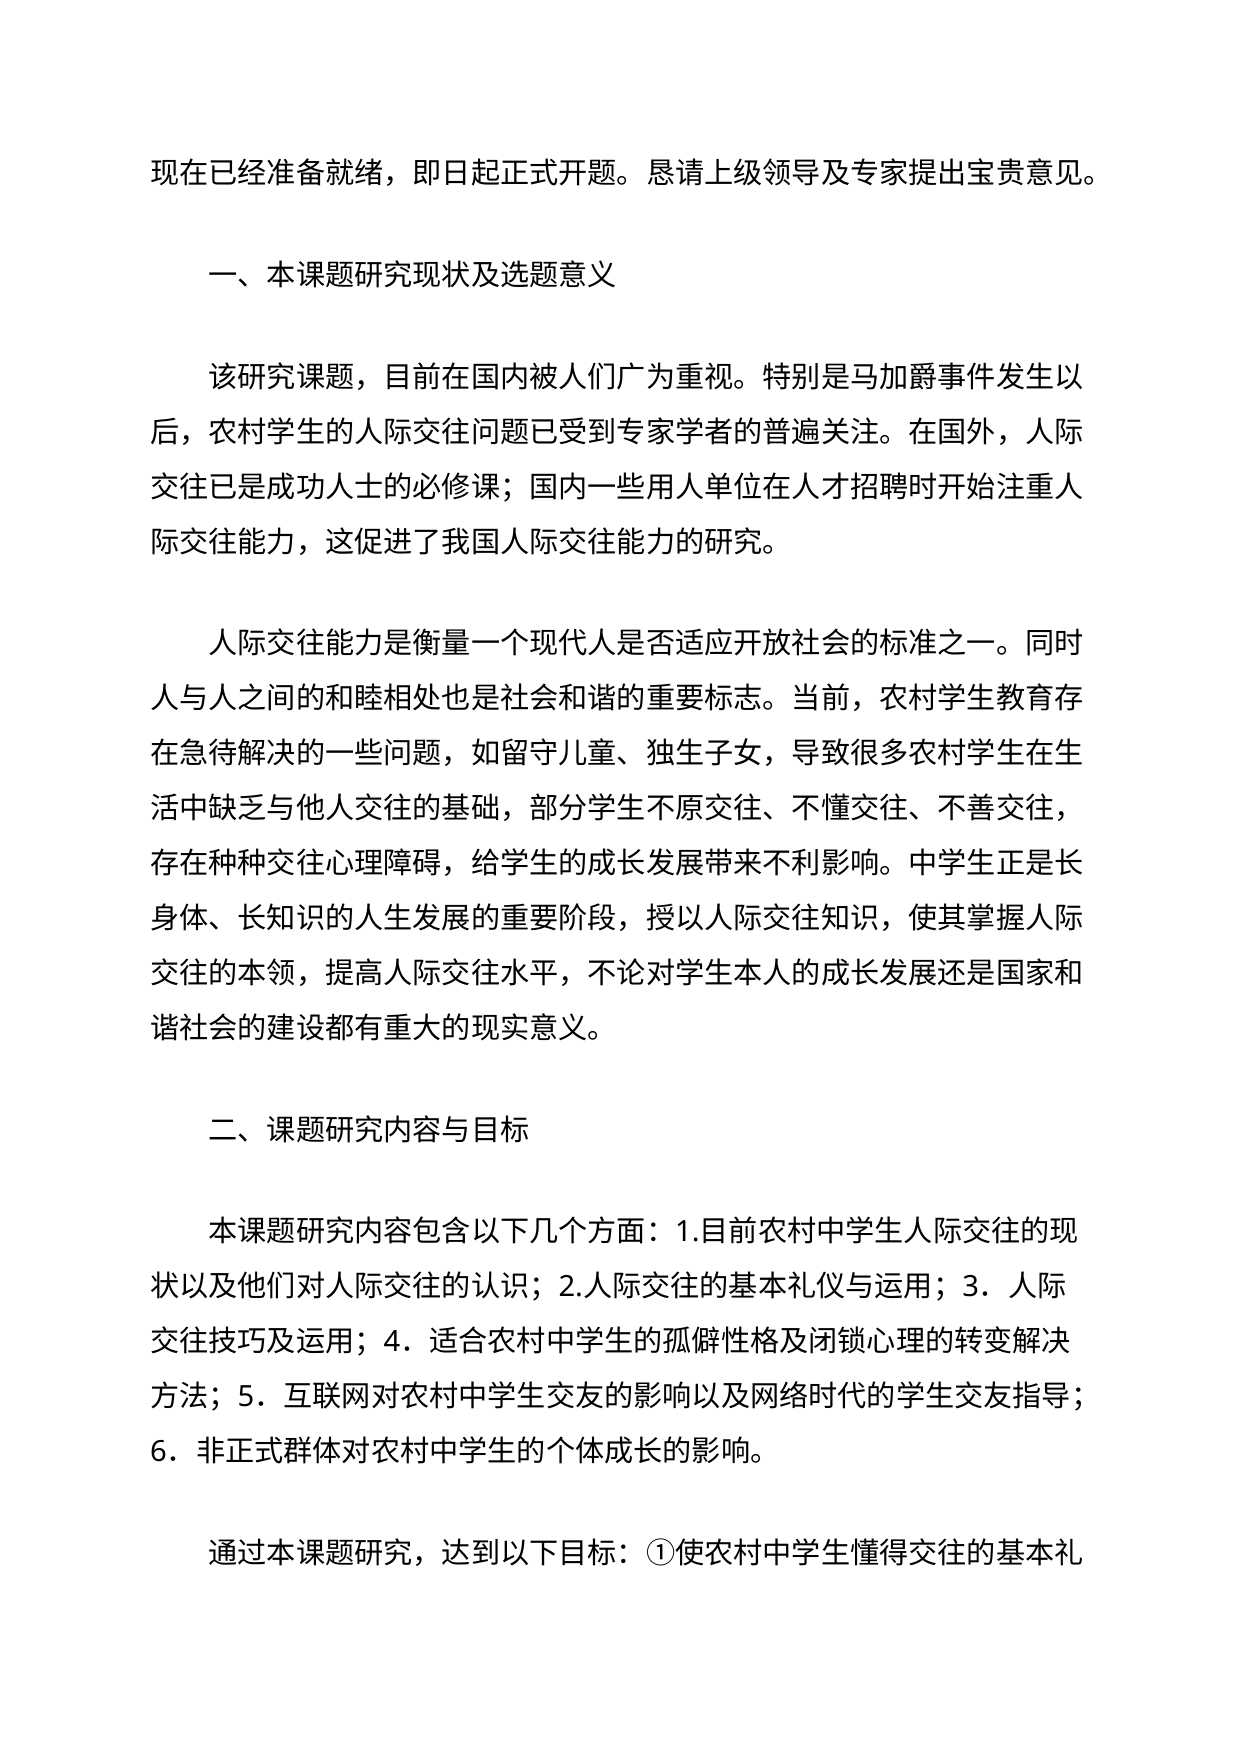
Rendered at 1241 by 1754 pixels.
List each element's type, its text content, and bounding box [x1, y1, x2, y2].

text 本课题研究内容包含以下几个方面：1.目前农村中学生人际交往的现状以及他们对人际交往的认识；2.人际交往的基本礼仪与运用；3．人际交往技巧及运用；4．适合农村中学生的孤僻性格及闭锁心理的转变解决方法；5．互联网对农村中学生交友的影响以及网络时代的学生交友指导；6．非正式群体对农村中学生的个体成长的影响。 [150, 1208, 1090, 1470]
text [150, 1530, 1090, 1572]
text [150, 150, 1090, 192]
text 该研究课题，目前在国内被人们广为重视。特别是马加爵事件发生以后，农村学生的人际交往问题已受到专家学者的普遍关注。在国外，人际交往已是成功人士的必修课；国内一些用人单位在人才招聘时开始注重人际交往能力，这促进了我国人际交往能力的研究。 [150, 353, 1090, 561]
text 一、本课题研究现状及选题意义 [150, 252, 1090, 294]
text 二、课题研究内容与目标 [150, 1106, 1090, 1148]
text 人际交往能力是衡量一个现代人是否适应开放社会的标准之一。同时人与人之间的和睦相处也是社会和谐的重要标志。当前，农村学生教育存在急待解决的一些问题，如留守儿童、独生子女，导致很多农村学生在生活中缺乏与他人交往的基础，部分学生不原交往、不懂交往、不善交往，存在种种交往心理障碍，给学生的成长发展带来不利影响。中学生正是长身体、长知识的人生发展的重要阶段，授以人际交往知识，使其掌握人际交往的本领，提高人际交往水平，不论对学生本人的成长发展还是国家和谐社会的建设都有重大的现实意义。 [150, 620, 1090, 1047]
